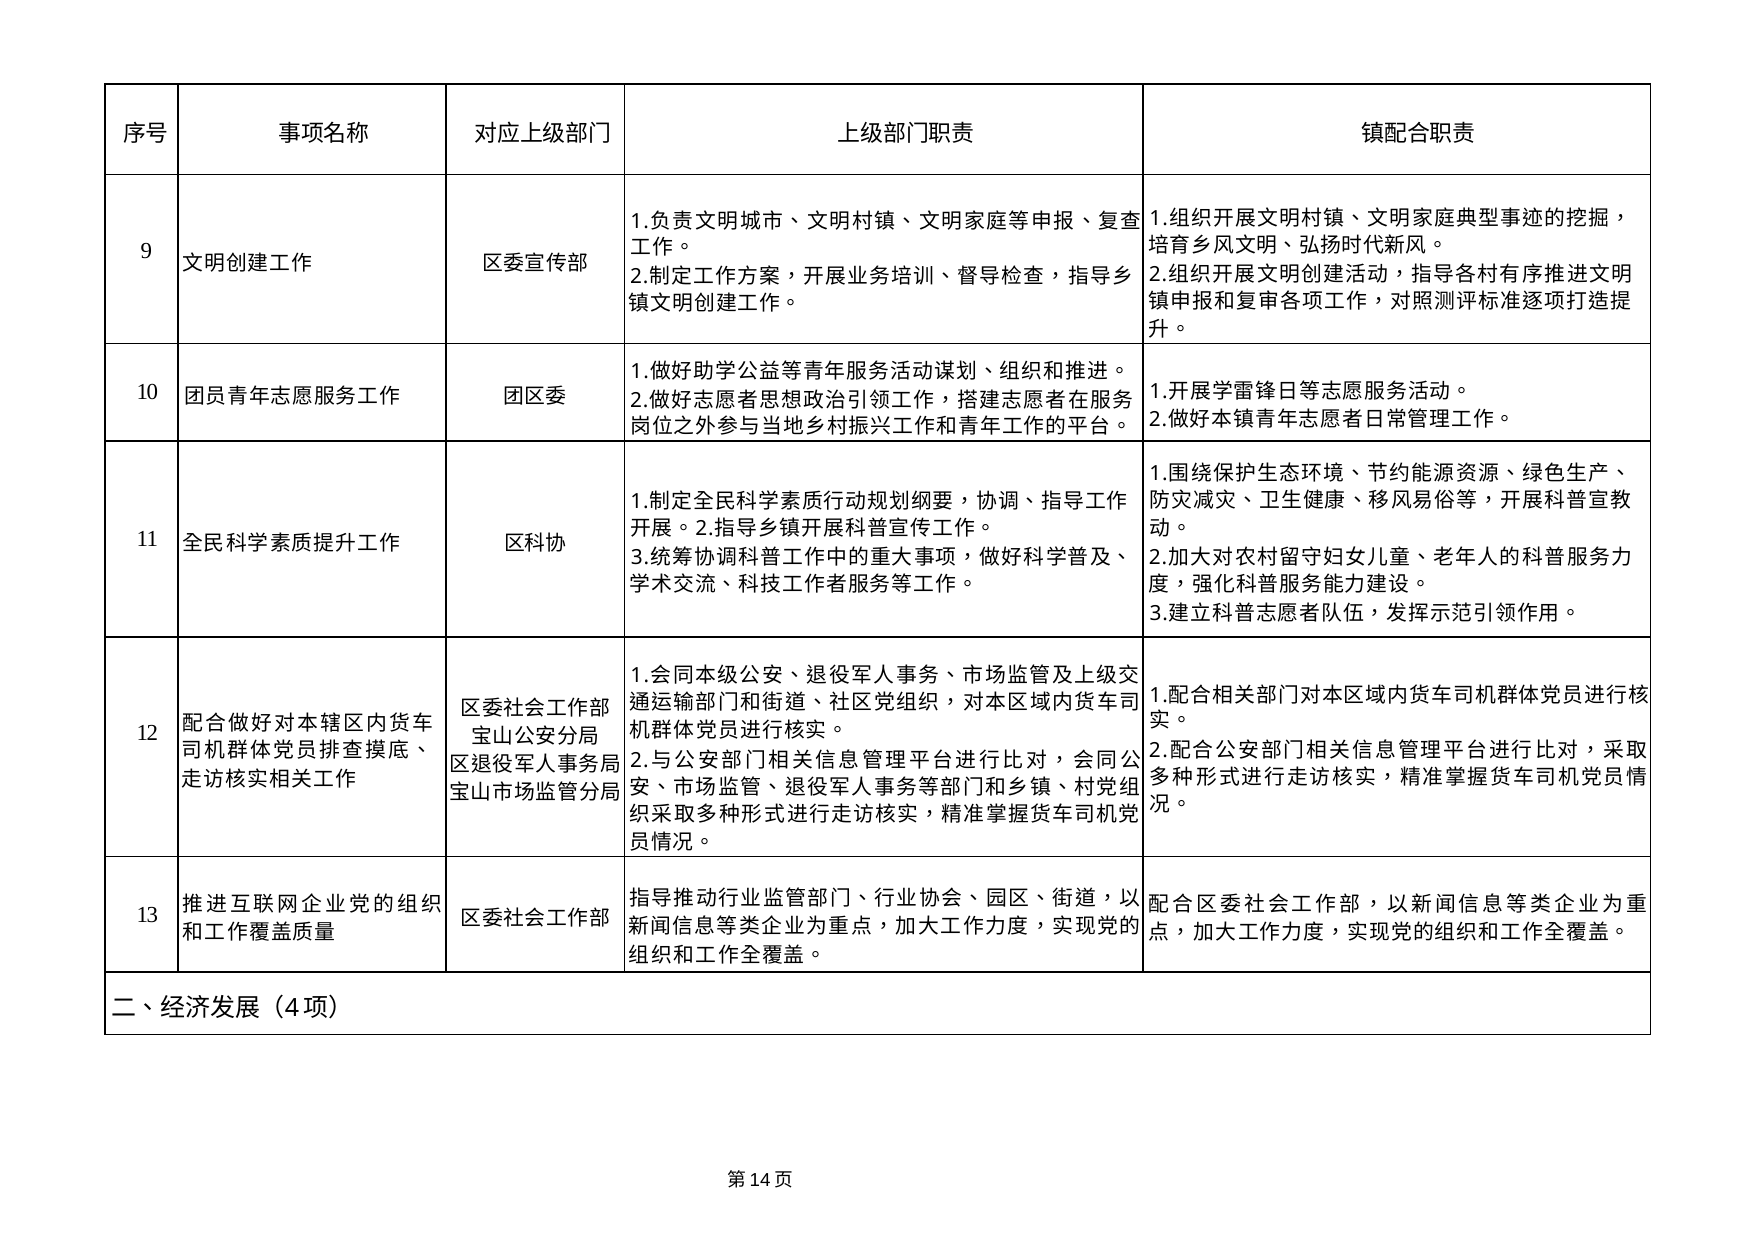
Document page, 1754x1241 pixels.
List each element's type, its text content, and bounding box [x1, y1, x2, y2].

table_header 事项名称 [179, 85, 445, 174]
table_cell 11 [106, 442, 177, 636]
table_cell 指导推动行业监管部门、行业协会、园区、街道，以新闻信息等类企业为重点，加大工作力度，实现党的组织和工作全覆盖。 [625, 857, 1142, 971]
table_cell 1.做好助学公益等青年服务活动谋划、组织和推进。 2.做好志愿者思想政治引领工作，搭建志愿者在服务岗位之外参与当地乡村振兴工作和青年工作的平台。 [625, 344, 1142, 440]
table_cell 9 [106, 175, 177, 342]
table_cell 区委社会工作部 [447, 857, 624, 971]
table_cell 12 [106, 638, 177, 856]
table_cell 1.组织开展文明村镇、文明家庭典型事迹的挖掘，培育乡风文明、弘扬时代新风。 2.组织开展文明创建活动，指导各村有序推进文明镇申报和复审各项工作，对照测评标准逐项打造提升。 [1144, 175, 1650, 342]
table_cell 1.开展学雷锋日等志愿服务活动。 2.做好本镇青年志愿者日常管理工作。 [1144, 344, 1650, 440]
table_cell 10 [106, 344, 177, 440]
table_cell 13 [106, 857, 177, 971]
table_cell 区委宣传部 [447, 175, 624, 342]
table_cell 全民科学素质提升工作 [179, 442, 445, 636]
table_header 序号 [106, 85, 177, 174]
table_cell 配合区委社会工作部，以新闻信息等类企业为重点，加大工作力度，实现党的组织和工作全覆盖。 [1144, 857, 1650, 971]
table_cell 区科协 [447, 442, 624, 636]
table_cell 二、经济发展（4项） [106, 973, 1650, 1034]
table_header 对应上级部门 [447, 85, 624, 174]
table_cell 文明创建工作 [179, 175, 445, 342]
table_cell 团员青年志愿服务工作 [179, 344, 445, 440]
table_cell 1.会同本级公安、退役军人事务、市场监管及上级交通运输部门和街道、社区党组织，对本区域内货车司机群体党员进行核实。 2.与公安部门相关信息管理平台进行比对，会同公安、市场监管、退役军人事务等部门和乡镇、村党组织采取多种形式进行走访核实，精准掌握货车司机党员情况。 [625, 638, 1142, 856]
table_header 上级部门职责 [625, 85, 1142, 174]
table_cell 推进互联网企业党的组织和工作覆盖质量 [179, 857, 445, 971]
table_cell 1.围绕保护生态环境、节约能源资源、绿色生产、防灾减灾、卫生健康、移风易俗等，开展科普宣教动。 2.加大对农村留守妇女儿童、老年人的科普服务力度，强化科普服务能力建设。 3.建立科普志愿者队伍，发挥示范引领作用。 [1144, 442, 1650, 636]
table_header 镇配合职责 [1144, 85, 1650, 174]
table_cell 团区委 [447, 344, 624, 440]
table_cell 1.制定全民科学素质行动规划纲要，协调、指导工作开展。2.指导乡镇开展科普宣传工作。 3.统筹协调科普工作中的重大事项，做好科学普及、学术交流、科技工作者服务等工作。 [625, 442, 1142, 636]
table_cell 1.负责文明城市、文明村镇、文明家庭等申报、复查工作。 2.制定工作方案，开展业务培训、督导检查，指导乡镇文明创建工作。 [625, 175, 1142, 342]
table_cell 配合做好对本辖区内货车司机群体党员排查摸底、走访核实相关工作 [179, 638, 445, 856]
table_cell 1.配合相关部门对本区域内货车司机群体党员进行核实。 2.配合公安部门相关信息管理平台进行比对，采取多种形式进行走访核实，精准掌握货车司机党员情况。 [1144, 638, 1650, 856]
table_cell 区委社会工作部 宝山公安分局 区退役军人事务局 宝山市场监管分局 [447, 638, 624, 856]
